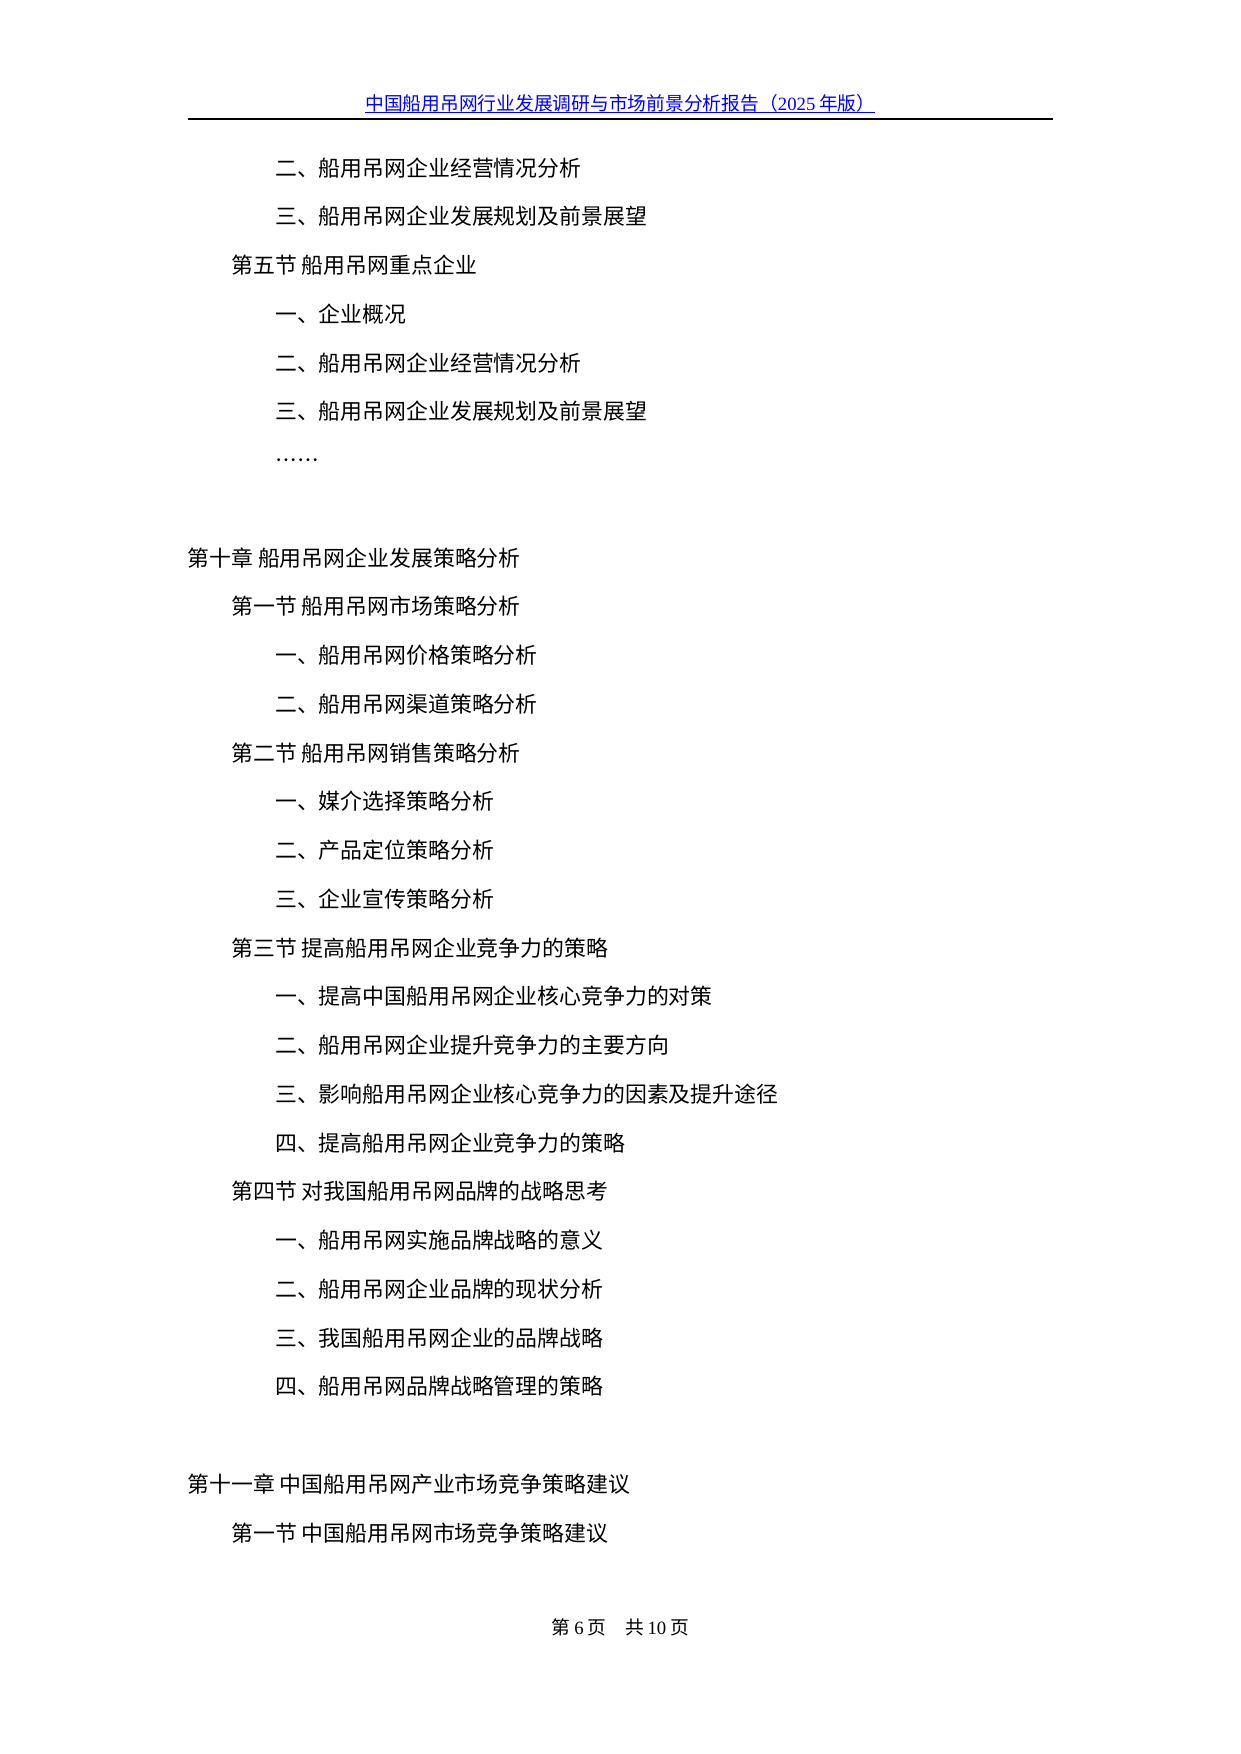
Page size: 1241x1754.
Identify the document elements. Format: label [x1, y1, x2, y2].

text [187, 150, 1053, 1548]
